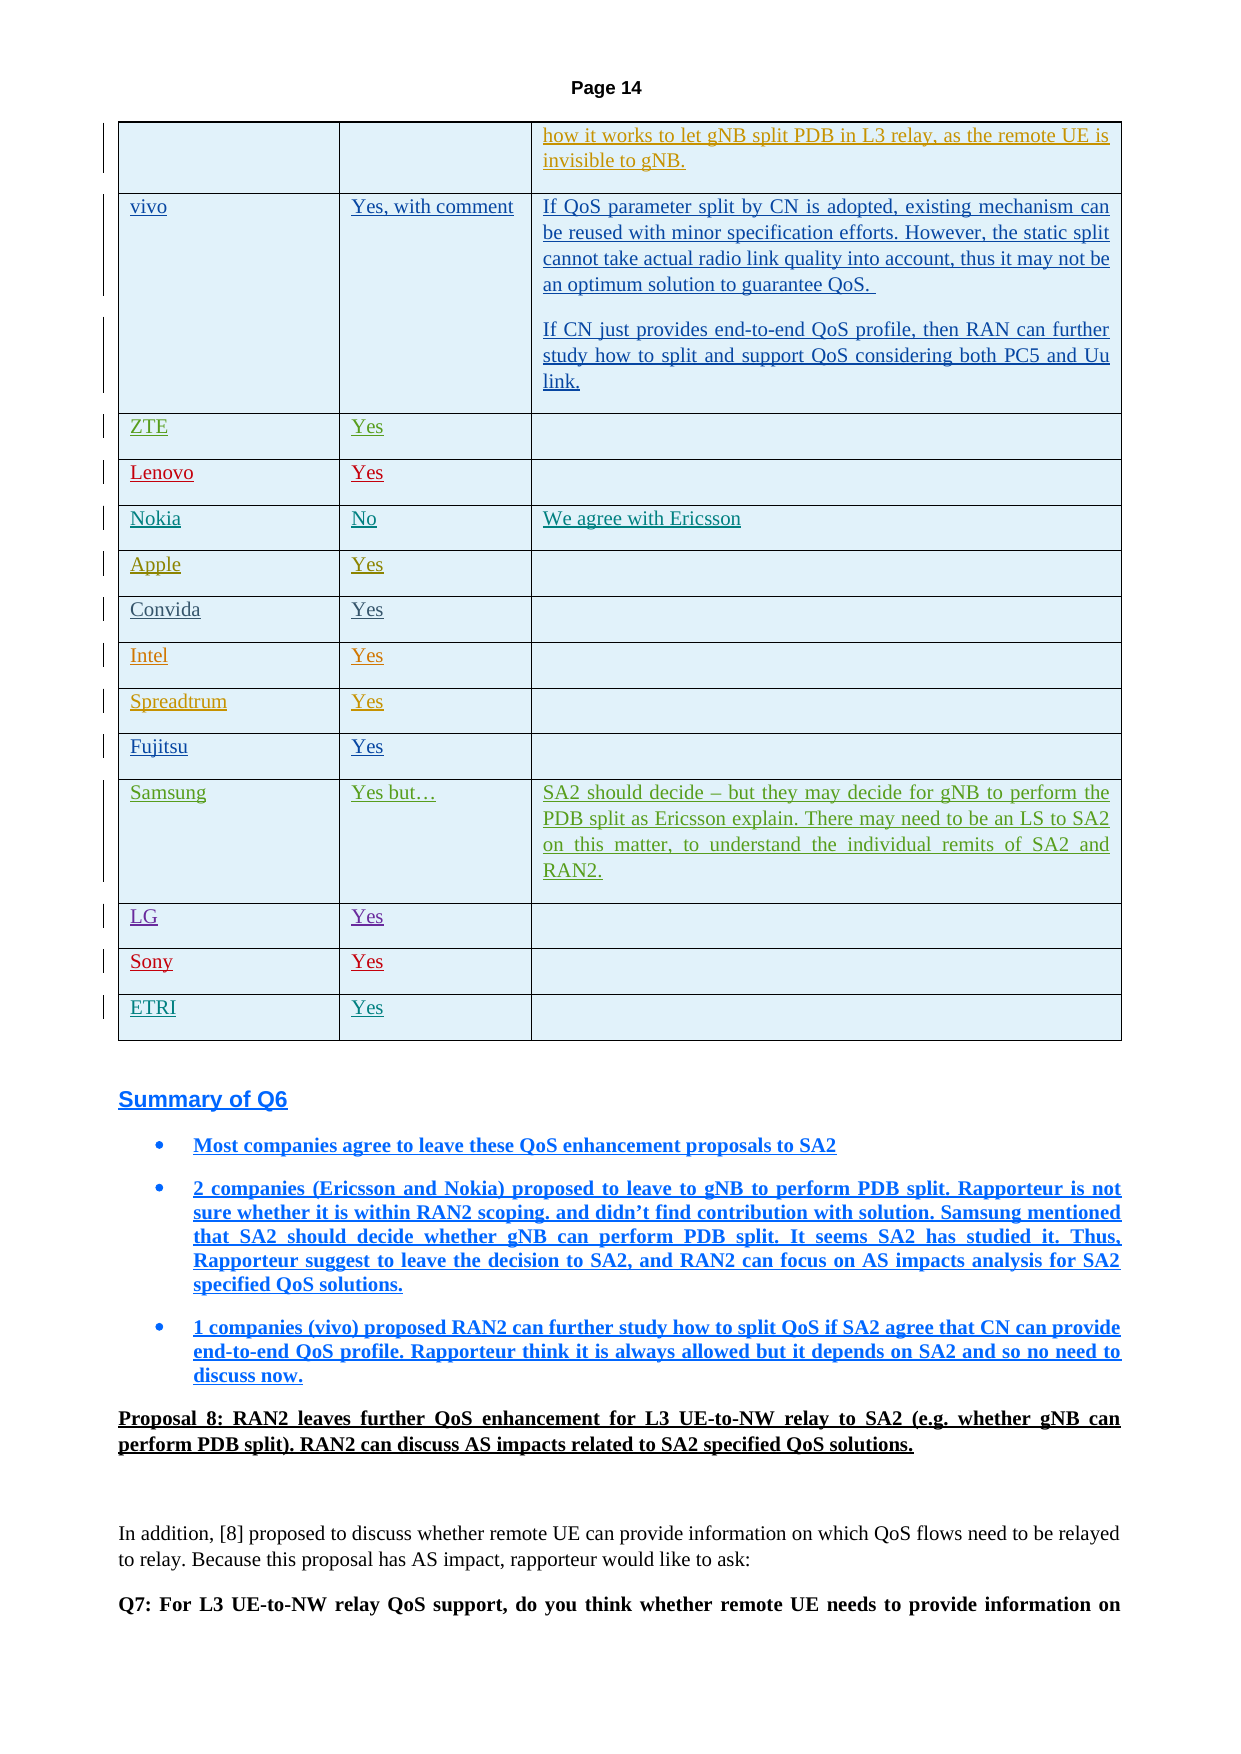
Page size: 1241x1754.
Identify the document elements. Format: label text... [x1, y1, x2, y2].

list Most companies agree to leave these QoS enhancement proposals to SA2 [156, 1133, 1122, 1157]
list 1 companies (vivo) proposed RAN2 can further study how to split QoS if SA2 agree that CN can provide end-to-end QoS profile. Rapporteur think it is always allowed but it depends on SA2 and so no need to discuss now. [156, 1314, 1122, 1387]
text Proposal 8: RAN2 leaves further QoS enhancement for L3 UE-to-NW relay to SA2 (e.g. whether gNB can perform PDB split). RAN2 can discuss AS impacts related to SA2 specified QoS solutions. [118, 1406, 1122, 1456]
list 2 companies (Ericsson and Nokia) proposed to leave to gNB to perform PDB split. Rapporteur is not sure whether it is within RAN2 scoping. and didn’t find contribution with solution. Samsung mentioned that SA2 should decide whether gNB can perform PDB split. It seems SA2 has studied it. Thus, Rapporteur suggest to leave the decision to SA2, and RAN2 can focus on AS impacts analysis for SA2 specified QoS solutions. [156, 1176, 1122, 1296]
text In addition, [8] proposed to discuss whether remote UE can provide information on which QoS flows need to be relayed to relay. Because this proposal has AS impact, rapporteur would like to ask: [118, 1521, 1122, 1571]
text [118, 1591, 1122, 1616]
subtitle Summary of Q6 [118, 1086, 1122, 1112]
